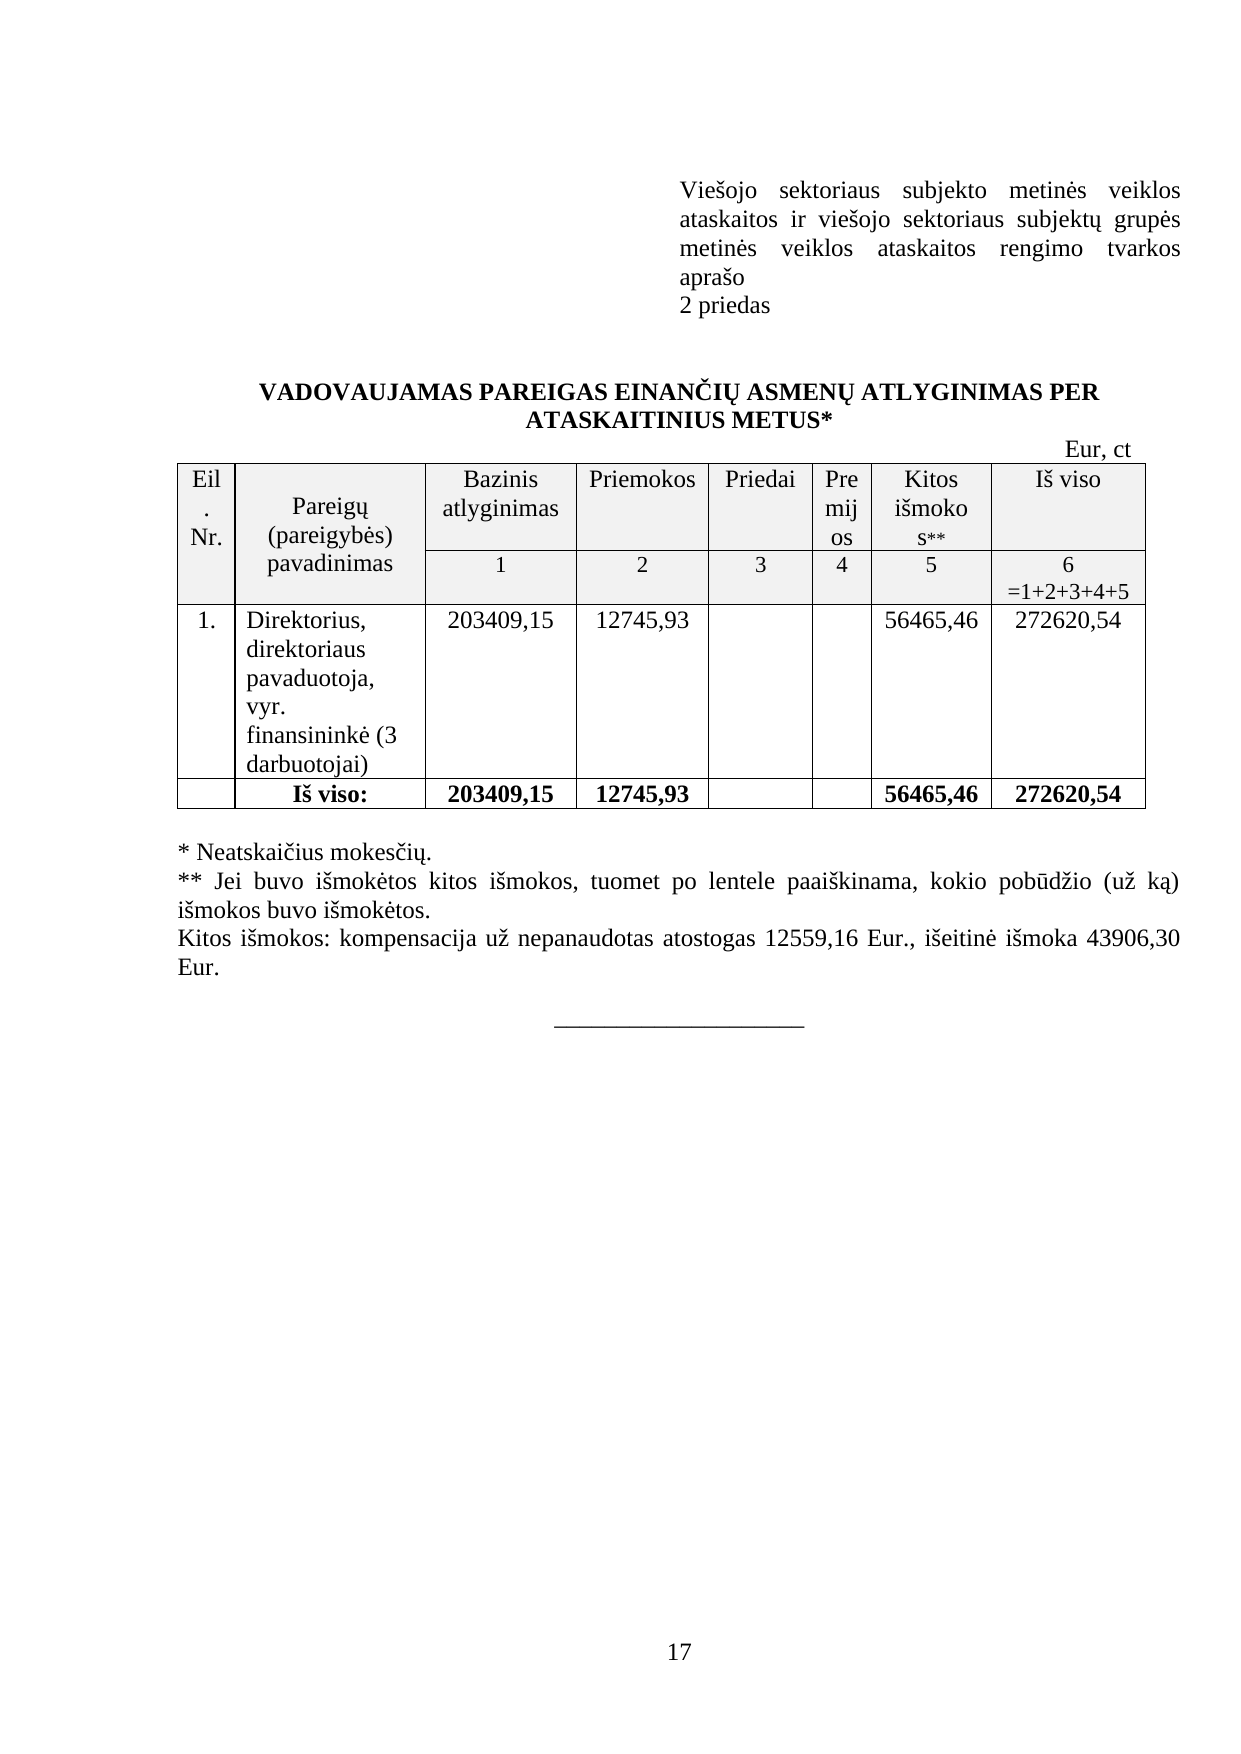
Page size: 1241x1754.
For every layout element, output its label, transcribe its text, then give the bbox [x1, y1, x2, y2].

table_cell [813, 605, 871, 778]
table_cell Iš viso: [236, 779, 425, 807]
text 2 priedas [679, 291, 1181, 319]
table_header Premijos [813, 464, 871, 550]
table_header Eil. Nr. [178, 464, 234, 604]
table_header Priemokos [577, 464, 708, 550]
table_header Bazinis atlyginimas [426, 464, 576, 550]
text Eur, ct [177, 434, 1181, 463]
table_header Pareigų (pareigybės) pavadinimas [236, 464, 425, 604]
table_header Kitos išmokos** [872, 464, 991, 550]
table_cell 12745,93 [577, 779, 708, 807]
table_cell 2 [577, 551, 708, 604]
table_cell [813, 779, 871, 807]
table_cell 5 [872, 551, 991, 604]
table_cell 203409,15 [426, 605, 576, 778]
table_cell 1. [178, 605, 234, 778]
table_cell 272620,54 [992, 779, 1145, 807]
table_cell Direktorius, direktoriaus pavaduotoja, vyr. finansininkė (3 darbuotojai) [236, 605, 425, 778]
table_cell [709, 605, 812, 778]
table_cell 56465,46 [872, 605, 991, 778]
table_header Priedai [709, 464, 812, 550]
table_cell 56465,46 [872, 779, 991, 807]
text Viešojo sektoriaus subjekto metinės veiklos ataskaitos ir viešojo sektoriaus subjektų grupės metinės veiklos ataskaitos rengimo tvarkos aprašo [679, 176, 1181, 291]
table_header Iš viso [992, 464, 1145, 550]
table_cell 6=1+2+3+4+5 [992, 551, 1145, 604]
table_cell 1 [426, 551, 576, 604]
table_cell [709, 779, 812, 807]
text * Neatskaičius mokesčių. [177, 837, 1181, 866]
table_cell 272620,54 [992, 605, 1145, 778]
table_cell [178, 779, 234, 807]
text ** Jei buvo išmokėtos kitos išmokos, tuomet po lentele paaiškinama, kokio pobūdžio (už ką) išmokos buvo išmokėtos. [177, 866, 1181, 923]
table_cell 12745,93 [577, 605, 708, 778]
table_cell 4 [813, 551, 871, 604]
text VADOVAUJAMAS PAREIGAS EINANČIŲ ASMENŲ ATLYGINIMAS PER ATASKAITINIUS METUS* [177, 377, 1181, 434]
table_cell 3 [709, 551, 812, 604]
table_cell 203409,15 [426, 779, 576, 807]
text Kitos išmokos: kompensacija už nepanaudotas atostogas 12559,16 Eur., išeitinė išmoka 43906,30 Eur. [177, 923, 1181, 981]
text –––––––––––––––––––– [177, 1010, 1181, 1038]
